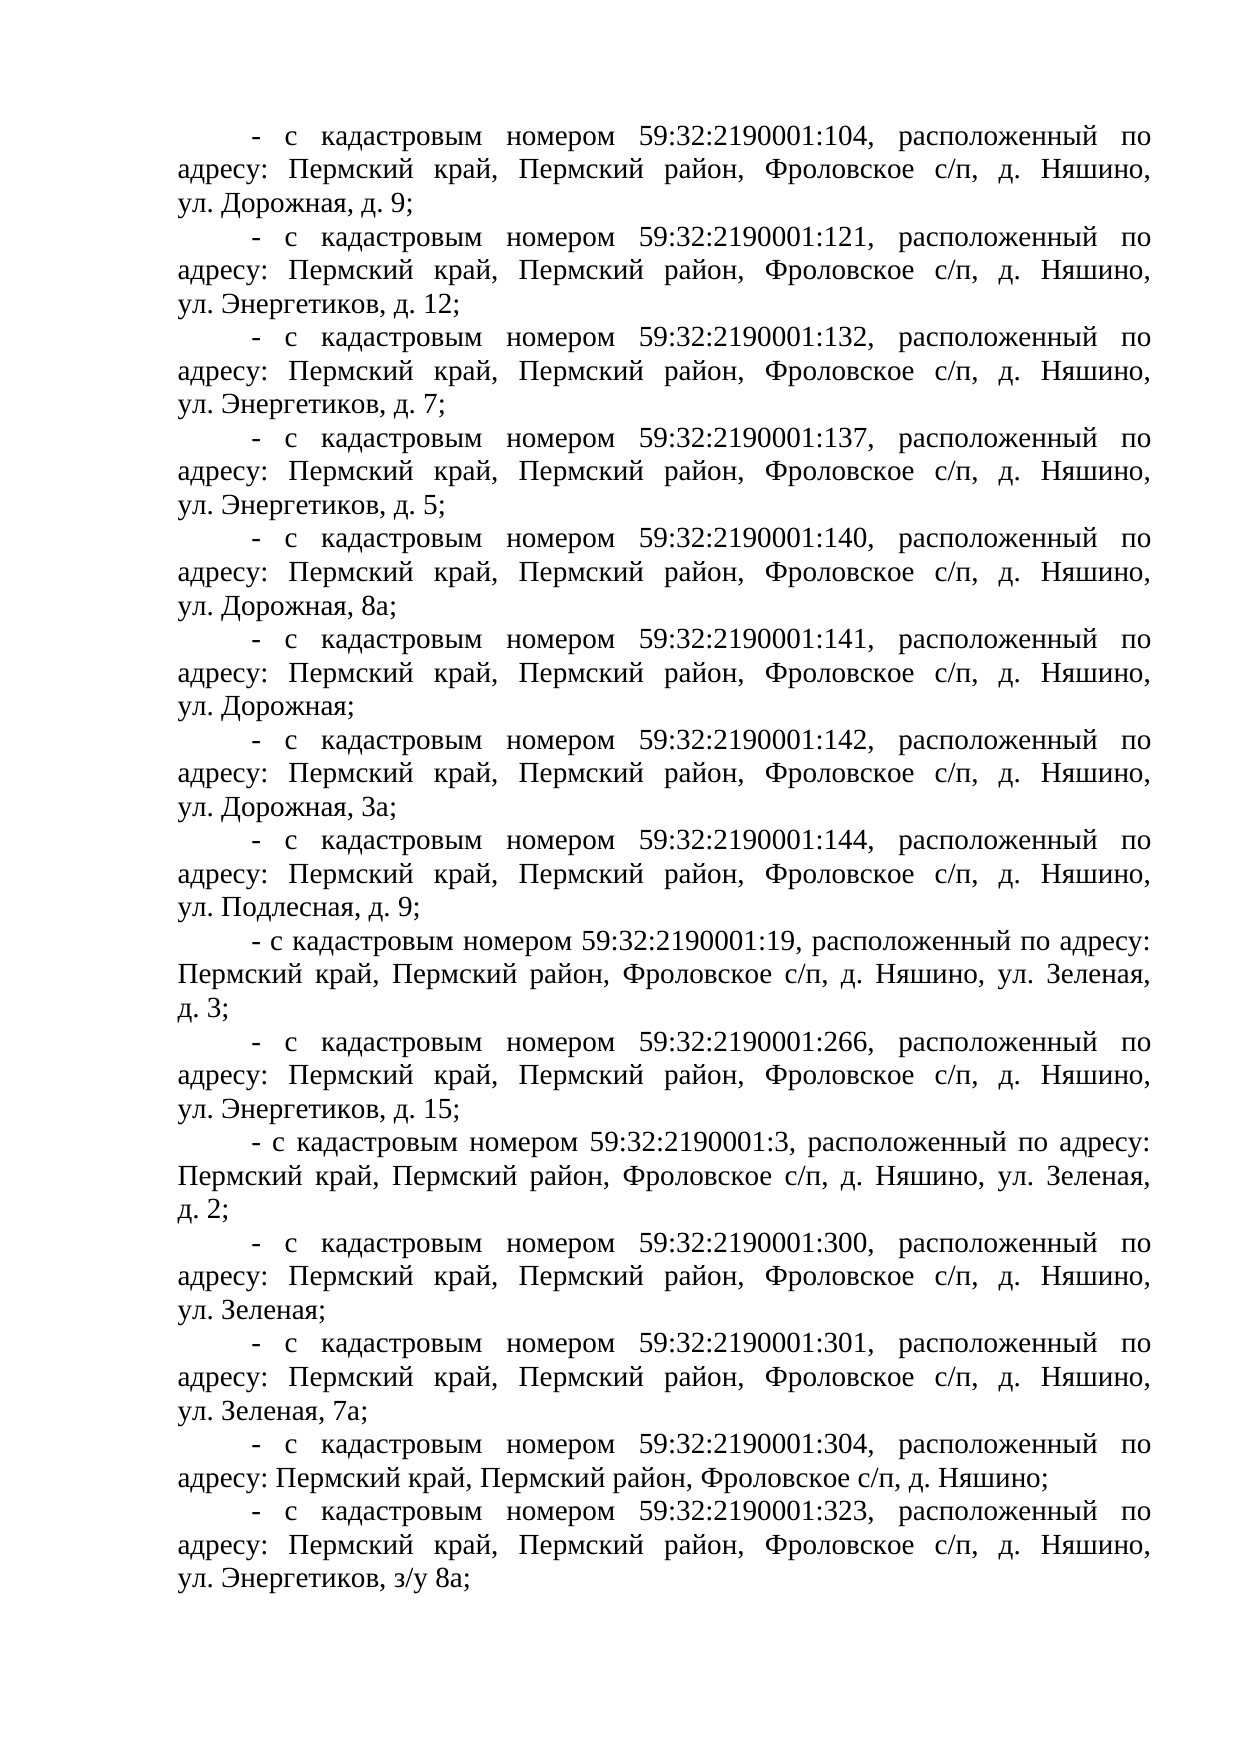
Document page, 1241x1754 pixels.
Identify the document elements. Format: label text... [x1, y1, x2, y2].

text - с кадастровым номером 59:32:2190001:266, расположенный по адресу: Пермский край, Пермский район, Фроловское с/п, д. Няшино, ул. Энергетиков, д. 15; [177, 1024, 1152, 1124]
text - с кадастровым номером 59:32:2190001:300, расположенный по адресу: Пермский край, Пермский район, Фроловское с/п, д. Няшино, ул. Зеленая; [177, 1225, 1152, 1326]
text - с кадастровым номером 59:32:2190001:144, расположенный по адресу: Пермский край, Пермский район, Фроловское с/п, д. Няшино, ул. Подлесная, д. 9; [177, 822, 1152, 923]
text - с кадастровым номером 59:32:2190001:104, расположенный по адресу: Пермский край, Пермский район, Фроловское с/п, д. Няшино, ул. Дорожная, д. 9; [177, 118, 1152, 219]
text - с кадастровым номером 59:32:2190001:141, расположенный по адресу: Пермский край, Пермский район, Фроловское с/п, д. Няшино, ул. Дорожная; [177, 621, 1152, 722]
text - с кадастровым номером 59:32:2190001:301, расположенный по адресу: Пермский край, Пермский район, Фроловское с/п, д. Няшино, ул. Зеленая, 7а; [177, 1326, 1152, 1426]
text - с кадастровым номером 59:32:2190001:19, расположенный по адресу: Пермский край, Пермский район, Фроловское с/п, д. Няшино, ул. Зеленая, д. 3; [177, 923, 1152, 1024]
text - с кадастровым номером 59:32:2190001:323, расположенный по адресу: Пермский край, Пермский район, Фроловское с/п, д. Няшино, ул. Энергетиков, з/у 8а; [177, 1493, 1152, 1594]
text - с кадастровым номером 59:32:2190001:137, расположенный по адресу: Пермский край, Пермский район, Фроловское с/п, д. Няшино, ул. Энергетиков, д. 5; [177, 420, 1152, 521]
text - с кадастровым номером 59:32:2190001:304, расположенный по адресу: Пермский край, Пермский район, Фроловское с/п, д. Няшино; [177, 1426, 1152, 1493]
text - с кадастровым номером 59:32:2190001:132, расположенный по адресу: Пермский край, Пермский район, Фроловское с/п, д. Няшино, ул. Энергетиков, д. 7; [177, 319, 1152, 420]
text - с кадастровым номером 59:32:2190001:3, расположенный по адресу: Пермский край, Пермский район, Фроловское с/п, д. Няшино, ул. Зеленая, д. 2; [177, 1124, 1152, 1225]
text - с кадастровым номером 59:32:2190001:142, расположенный по адресу: Пермский край, Пермский район, Фроловское с/п, д. Няшино, ул. Дорожная, 3а; [177, 722, 1152, 822]
text - с кадастровым номером 59:32:2190001:121, расположенный по адресу: Пермский край, Пермский район, Фроловское с/п, д. Няшино, ул. Энергетиков, д. 12; [177, 219, 1152, 319]
text - с кадастровым номером 59:32:2190001:140, расположенный по адресу: Пермский край, Пермский район, Фроловское с/п, д. Няшино, ул. Дорожная, 8а; [177, 521, 1152, 621]
